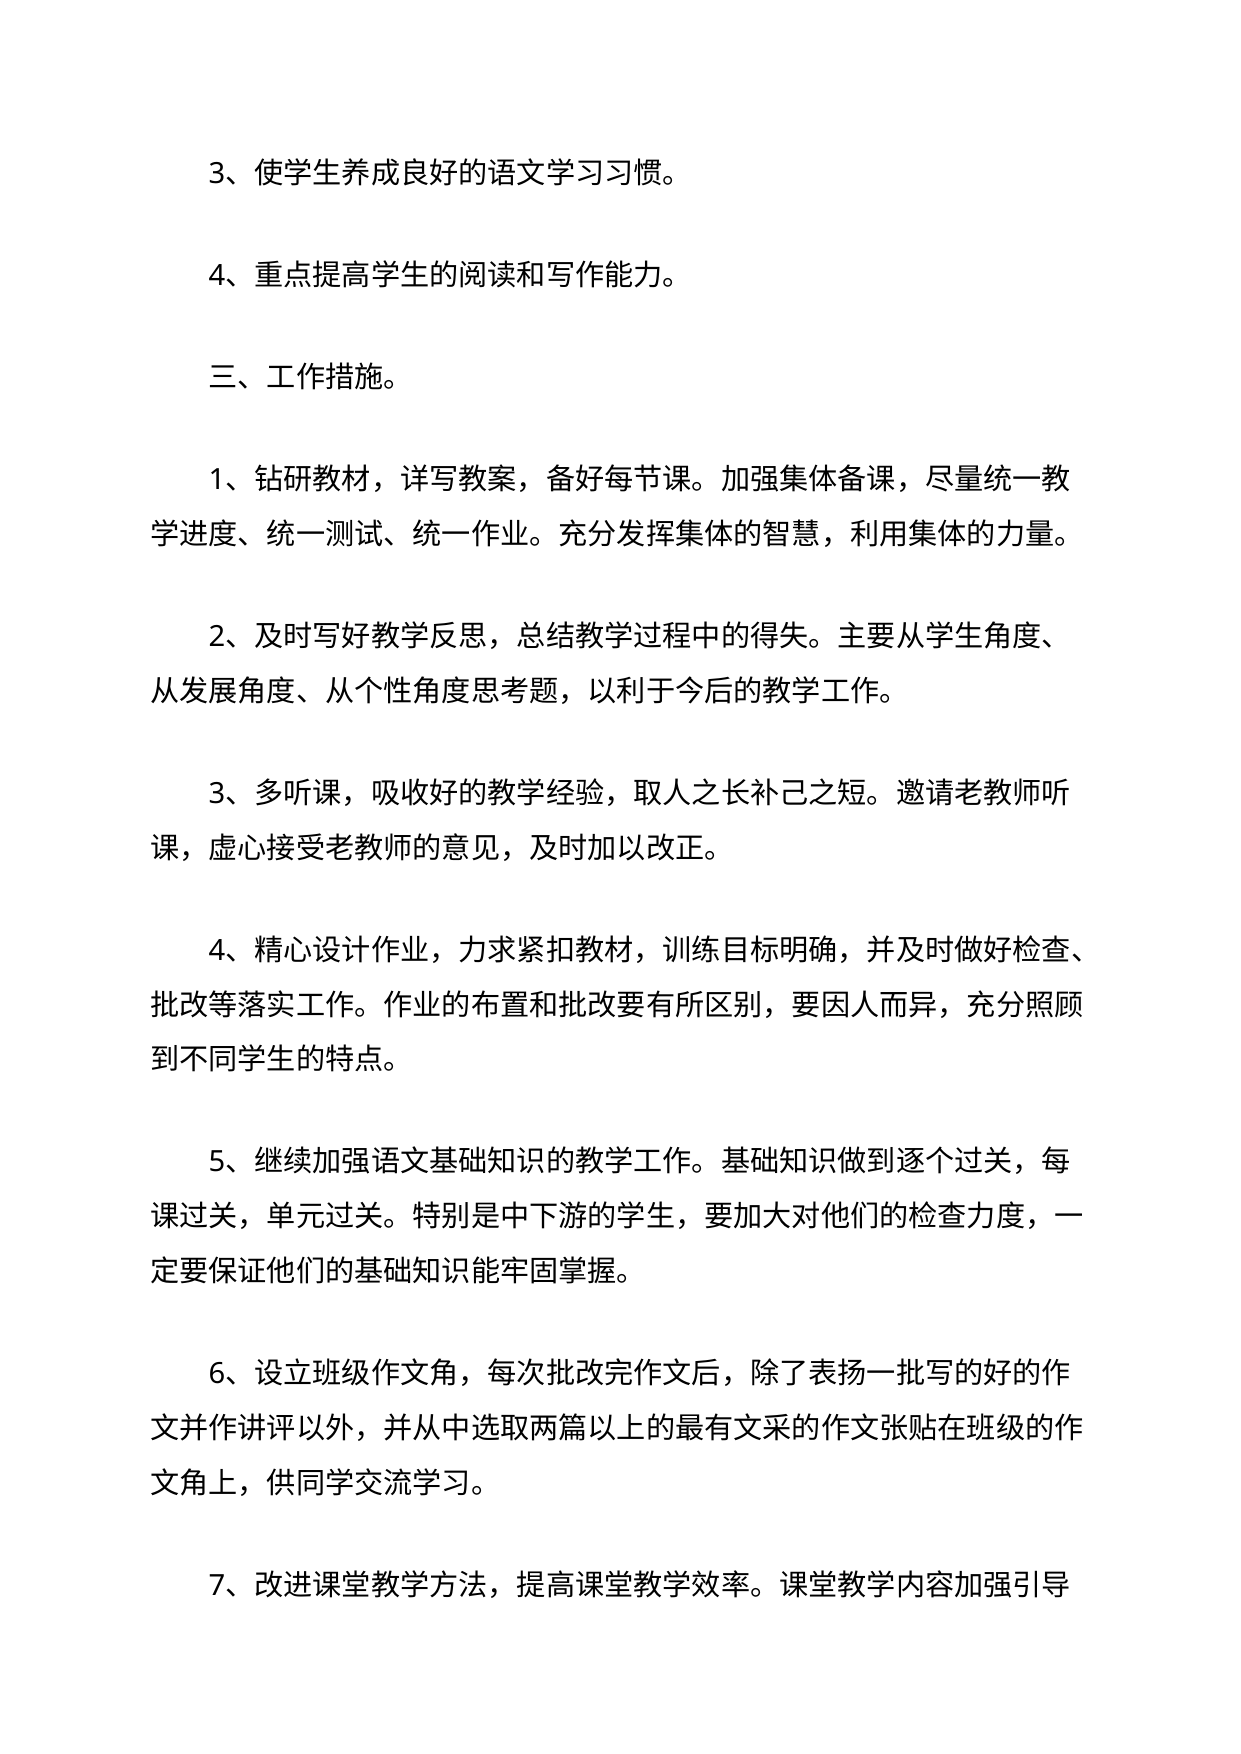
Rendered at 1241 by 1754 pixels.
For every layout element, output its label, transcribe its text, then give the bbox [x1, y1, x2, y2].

text 三、工作措施。 [150, 354, 1090, 396]
text 1、钻研教材，详写教案，备好每节课。加强集体备课，尽量统一教学进度、统一测试、统一作业。充分发挥集体的智慧，利用集体的力量。 [150, 456, 1090, 553]
text 5、继续加强语文基础知识的教学工作。基础知识做到逐个过关，每课过关，单元过关。特别是中下游的学生，要加大对他们的检查力度，一定要保证他们的基础知识能牢固掌握。 [150, 1138, 1090, 1290]
text 4、重点提高学生的阅读和写作能力。 [150, 252, 1090, 294]
text 3、多听课，吸收好的教学经验，取人之长补己之短。邀请老教师听课，虚心接受老教师的意见，及时加以改正。 [150, 769, 1090, 867]
text 6、设立班级作文角，每次批改完作文后，除了表扬一批写的好的作文并作讲评以外，并从中选取两篇以上的最有文采的作文张贴在班级的作文角上，供同学交流学习。 [150, 1349, 1090, 1502]
text 3、使学生养成良好的语文学习习惯。 [150, 150, 1090, 192]
text 2、及时写好教学反思，总结教学过程中的得失。主要从学生角度、从发展角度、从个性角度思考题，以利于今后的教学工作。 [150, 612, 1090, 710]
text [150, 1561, 1090, 1603]
text 4、精心设计作业，力求紧扣教材，训练目标明确，并及时做好检查、批改等落实工作。作业的布置和批改要有所区别，要因人而异，充分照顾到不同学生的特点。 [150, 926, 1090, 1078]
